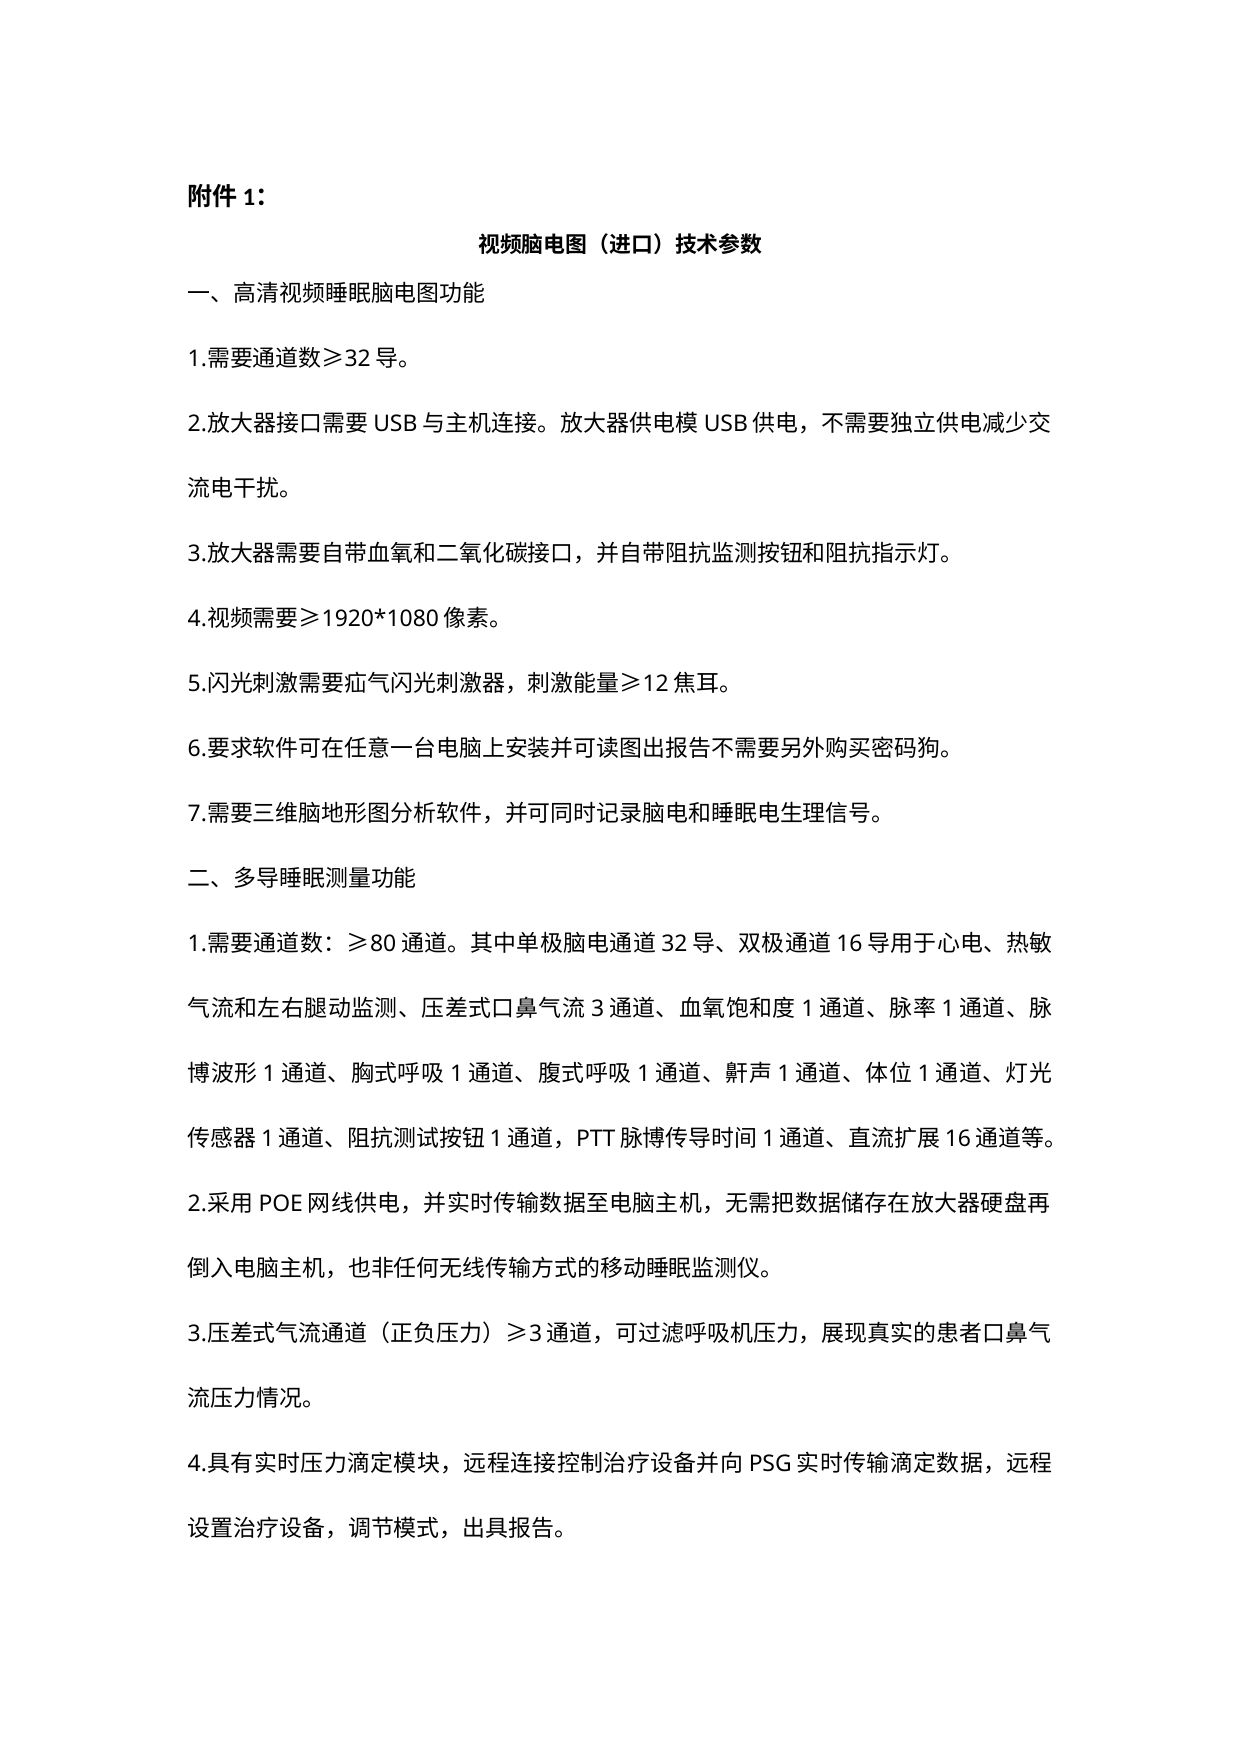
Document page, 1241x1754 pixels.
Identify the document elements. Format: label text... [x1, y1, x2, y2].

text 4.视频需要≥1920*1080像素。 [187, 584, 1053, 649]
text 2.放大器接口需要USB与主机连接。放大器供电模USB供电，不需要独立供电减少交流电干扰。 [187, 389, 1053, 519]
text 附件1： [187, 162, 1053, 227]
text 二、多导睡眠测量功能 [187, 844, 1053, 909]
text 视频脑电图（进口）技术参数 [187, 227, 1053, 259]
text 2.采用POE网线供电，并实时传输数据至电脑主机，无需把数据储存在放大器硬盘再倒入电脑主机，也非任何无线传输方式的移动睡眠监测仪。 [187, 1169, 1053, 1299]
text 1.需要通道数：≥80通道。其中单极脑电通道32导、双极通道16导用于心电、热敏气流和左右腿动监测、压差式口鼻气流3通道、血氧饱和度1通道、脉率1通道、脉博波形1通道、胸式呼吸1通道、腹式呼吸1通道、鼾声1通道、体位1通道、灯光传感器1通道、阻抗测试按钮1通道，PTT脉博传导时间1通道、直流扩展16通道等。 [187, 909, 1053, 1169]
text 7.需要三维脑地形图分析软件，并可同时记录脑电和睡眠电生理信号。 [187, 779, 1053, 844]
text 4.具有实时压力滴定模块，远程连接控制治疗设备并向PSG实时传输滴定数据，远程设置治疗设备，调节模式，出具报告。 [187, 1429, 1053, 1559]
text 一、高清视频睡眠脑电图功能 [187, 259, 1053, 324]
text 3.压差式气流通道（正负压力）≥3通道，可过滤呼吸机压力，展现真实的患者口鼻气流压力情况。 [187, 1299, 1053, 1429]
text 3.放大器需要自带血氧和二氧化碳接口，并自带阻抗监测按钮和阻抗指示灯。 [187, 519, 1053, 584]
text 6.要求软件可在任意一台电脑上安装并可读图出报告不需要另外购买密码狗。 [187, 714, 1053, 779]
text 5.闪光刺激需要疝气闪光刺激器，刺激能量≥12焦耳。 [187, 649, 1053, 714]
text 1.需要通道数≥32导。 [187, 324, 1053, 389]
